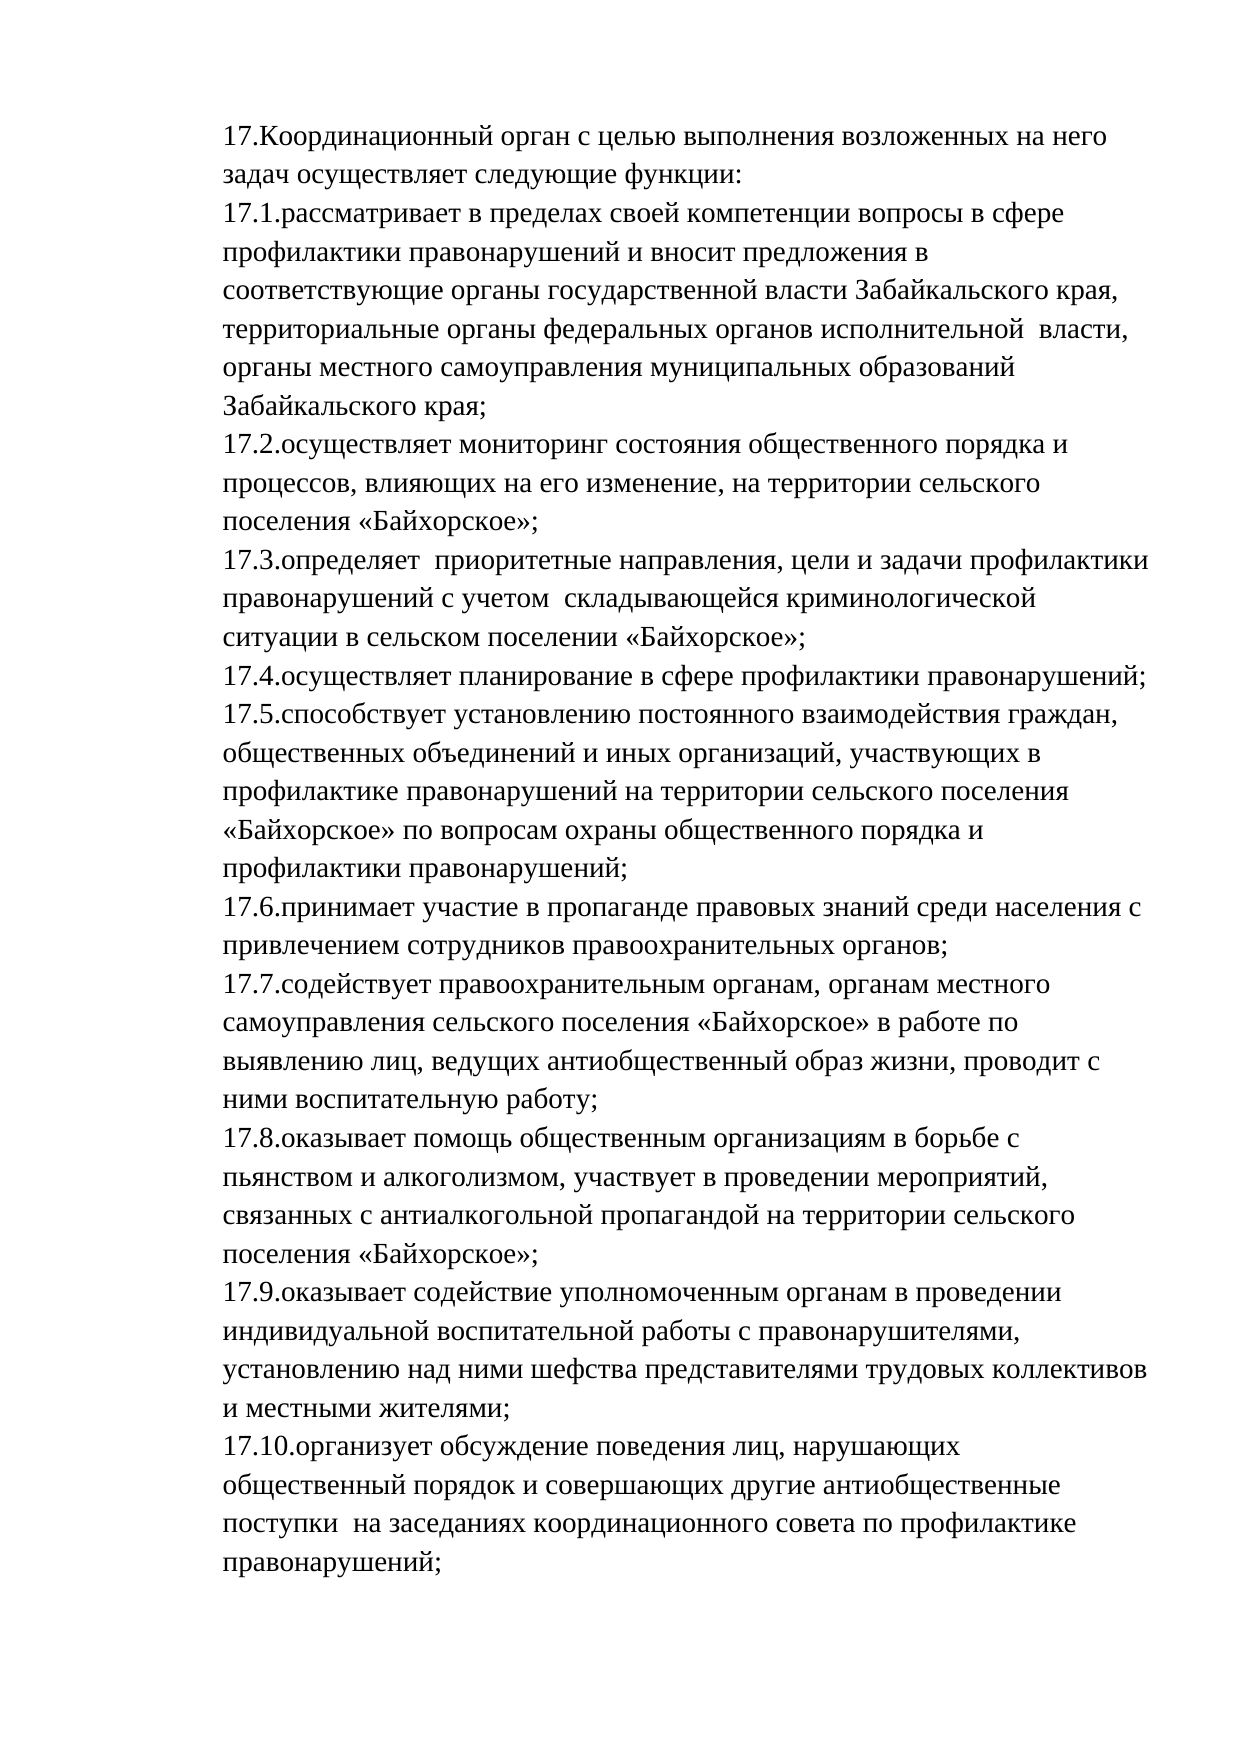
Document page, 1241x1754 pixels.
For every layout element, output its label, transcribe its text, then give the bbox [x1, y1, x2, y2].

list 17.3.определяет приоритетные направления, цели и задачи профилактики правонарушений с учетом складывающейся криминологической ситуации в сельском поселении «Байхорское»; [222, 542, 1152, 653]
list 17.10.организует обсуждение поведения лиц, нарушающих общественный порядок и совершающих другие антиобщественные поступки на заседаниях координационного совета по профилактике правонарушений; [222, 1428, 1152, 1578]
list 17.8.оказывает помощь общественным организациям в борьбе с пьянством и алкоголизмом, участвует в проведении мероприятий, связанных с антиалкогольной пропагандой на территории сельского поселения «Байхорское»; [222, 1120, 1152, 1269]
list 17.9.оказывает содействие уполномоченным органам в проведении индивидуальной воспитательной работы с правонарушителями, установлению над ними шефства представителями трудовых коллективов и местными жителями; [222, 1274, 1152, 1423]
list 17.4.осуществляет планирование в сфере профилактики правонарушений; [222, 658, 1152, 691]
list 17.2.осуществляет мониторинг состояния общественного порядка и процессов, влияющих на его изменение, на территории сельского поселения «Байхорское»; [222, 426, 1152, 537]
list 17.5.способствует установлению постоянного взаимодействия граждан, общественных объединений и иных организаций, участвующих в профилактике правонарушений на территории сельского поселения «Байхорское» по вопросам охраны общественного порядка и профилактики правонарушений; [222, 696, 1152, 884]
list 17.Координационный орган с целью выполнения возложенных на него задач осуществляет следующие функции: [222, 118, 1152, 190]
list 17.1.рассматривает в пределах своей компетенции вопросы в сфере профилактики правонарушений и вносит предложения в соответствующие органы государственной власти Забайкальского края, территориальные органы федеральных органов исполнительной власти, органы местного самоуправления муниципальных образований Забайкальского края; [222, 195, 1152, 421]
list 17.7.содействует правоохранительным органам, органам местного самоуправления сельского поселения «Байхорское» в работе по выявлению лиц, ведущих антиобщественный образ жизни, проводит с ними воспитательную работу; [222, 966, 1152, 1115]
list 17.6.принимает участие в пропаганде правовых знаний среди населения с привлечением сотрудников правоохранительных органов; [222, 889, 1152, 961]
